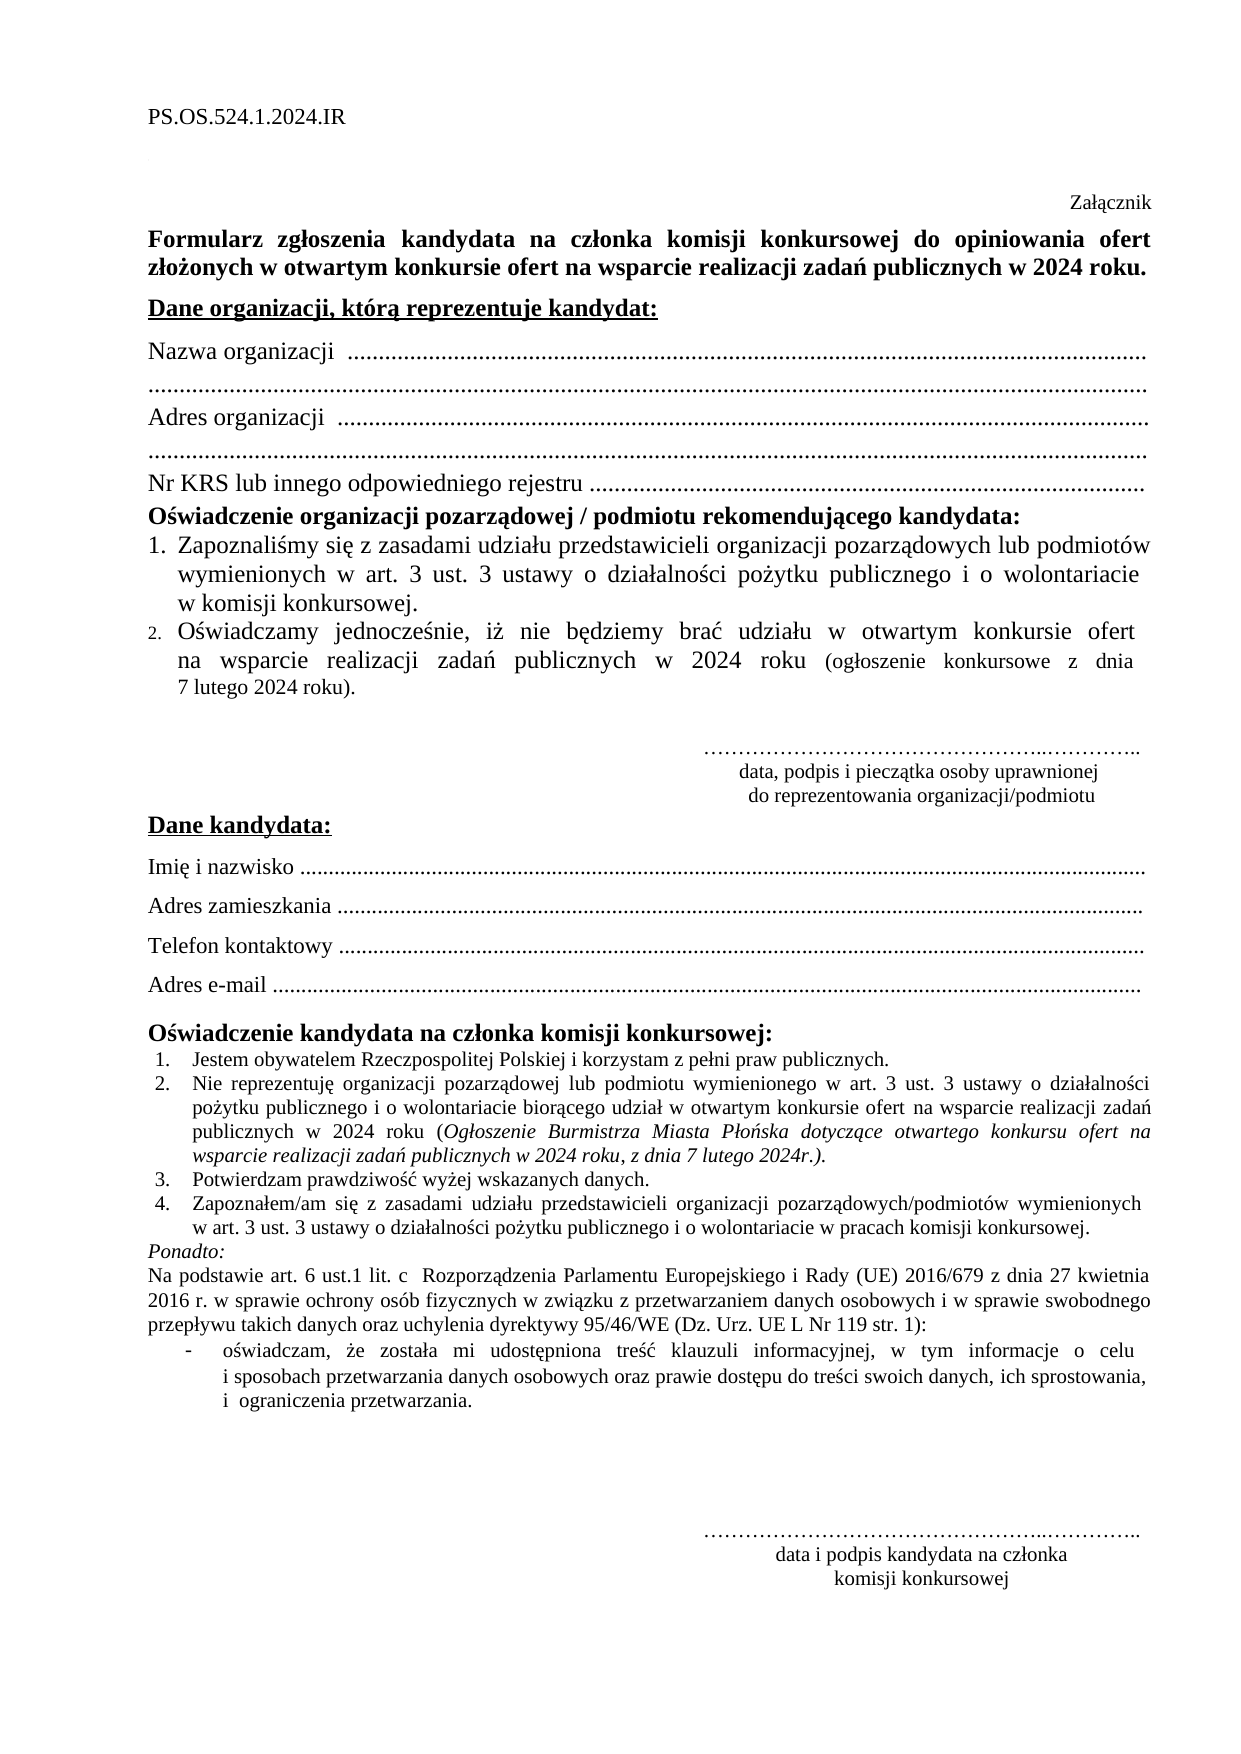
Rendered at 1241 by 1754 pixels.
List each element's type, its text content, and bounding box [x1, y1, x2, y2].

text komisji konkursowej [691, 1566, 1152, 1590]
text Adres zamieszkania ............................................................................................................................................. [148, 892, 1152, 919]
text Adres organizacji .................................................................................................................................. [148, 402, 1152, 431]
list Nie reprezentuję organizacji pozarządowej lub podmiotu wymienionego w art. 3 ust. 3 ustawy o działalności pożytku publicznego i o wolontariacie biorącego udział w otwartym konkursie ofert na wsparcie realizacji zadań publicznych w 2024 roku (Ogłoszenie Burmistrza Miasta Płońska dotyczące otwartego konkursu ofert na wsparcie realizacji zadań publicznych w 2024 roku, z dnia 7 lutego 2024r.). [154, 1071, 1152, 1167]
list Jestem obywatelem Rzeczpospolitej Polskiej i korzystam z pełni praw publicznych. [154, 1047, 1152, 1071]
text Formularz zgłoszenia kandydata na członka komisji konkursowej do opiniowania ofert złożonych w otwartym konkursie ofert na wsparcie realizacji zadań publicznych w 2024 roku. [148, 224, 1152, 281]
text Imię i nazwisko .................................................................................................................................................... [148, 853, 1152, 879]
text Adres e-mail ........................................................................................................................................................ [148, 971, 1152, 998]
list oświadczam, że została mi udostępniona treść klauzuli informacyjnej, w tym informacje o celu i sposobach przetwarzania danych osobowych oraz prawie dostępu do treści swoich danych, ich sprostowania, i ograniczenia przetwarzania. [185, 1336, 1152, 1412]
text …………………………………………..………….. data, podpis i pieczątka osoby uprawnionej do reprezentowania organizacji/podmiotu [691, 735, 1152, 807]
text Oświadczenie organizacji pozarządowej / podmiotu rekomendującego kandydata: [148, 501, 1152, 530]
list Ponadto: Na podstawie art. 6 ust.1 lit. c Rozporządzenia Parlamentu Europejskiego i Rady (UE) 2016/679 z dnia 27 kwietnia 2016 r. w sprawie ochrony osób fizycznych w związku z przetwarzaniem danych osobowych i w sprawie swobodnego przepływu takich danych oraz uchylenia dyrektywy 95/46/WE (Dz. Urz. UE L Nr 119 str. 1): [148, 1239, 1152, 1336]
text ................................................................................................................................................................ [148, 369, 1152, 398]
text Nazwa organizacji ................................................................................................................................ [148, 336, 1152, 365]
list Oświadczamy jednocześnie, iż nie będziemy brać udziału w otwartym konkursie ofert na wsparcie realizacji zadań publicznych w 2024 roku (ogłoszenie konkursowe z dnia 7 lutego 2024 roku). [148, 616, 1152, 699]
text Dane kandydata: [148, 810, 1152, 838]
text Dane organizacji, którą reprezentuje kandydat: [148, 293, 1152, 322]
text ................................................................................................................................................................ [148, 435, 1152, 464]
list Zapoznaliśmy się z zasadami udziału przedstawicieli organizacji pozarządowych lub podmiotów wymienionych w art. 3 ust. 3 ustawy o działalności pożytku publicznego i o wolontariacie w komisji konkursowej. [148, 530, 1152, 616]
text Załącznik [148, 190, 1152, 214]
list Potwierdzam prawdziwość wyżej wskazanych danych. [154, 1167, 1152, 1191]
list Zapoznałem/am się z zasadami udziału przedstawicieli organizacji pozarządowych/podmiotów wymienionych w art. 3 ust. 3 ustawy o działalności pożytku publicznego i o wolontariacie w pracach komisji konkursowej. [154, 1191, 1152, 1239]
text Oświadczenie kandydata na członka komisji konkursowej: [148, 1018, 1152, 1047]
text Telefon kontaktowy ............................................................................................................................................. [148, 932, 1152, 958]
text Nr KRS lub innego odpowiedniego rejestru ......................................................................................... [148, 468, 1152, 497]
text …………………………………………..………….. data i podpis kandydata na członka [691, 1518, 1152, 1566]
